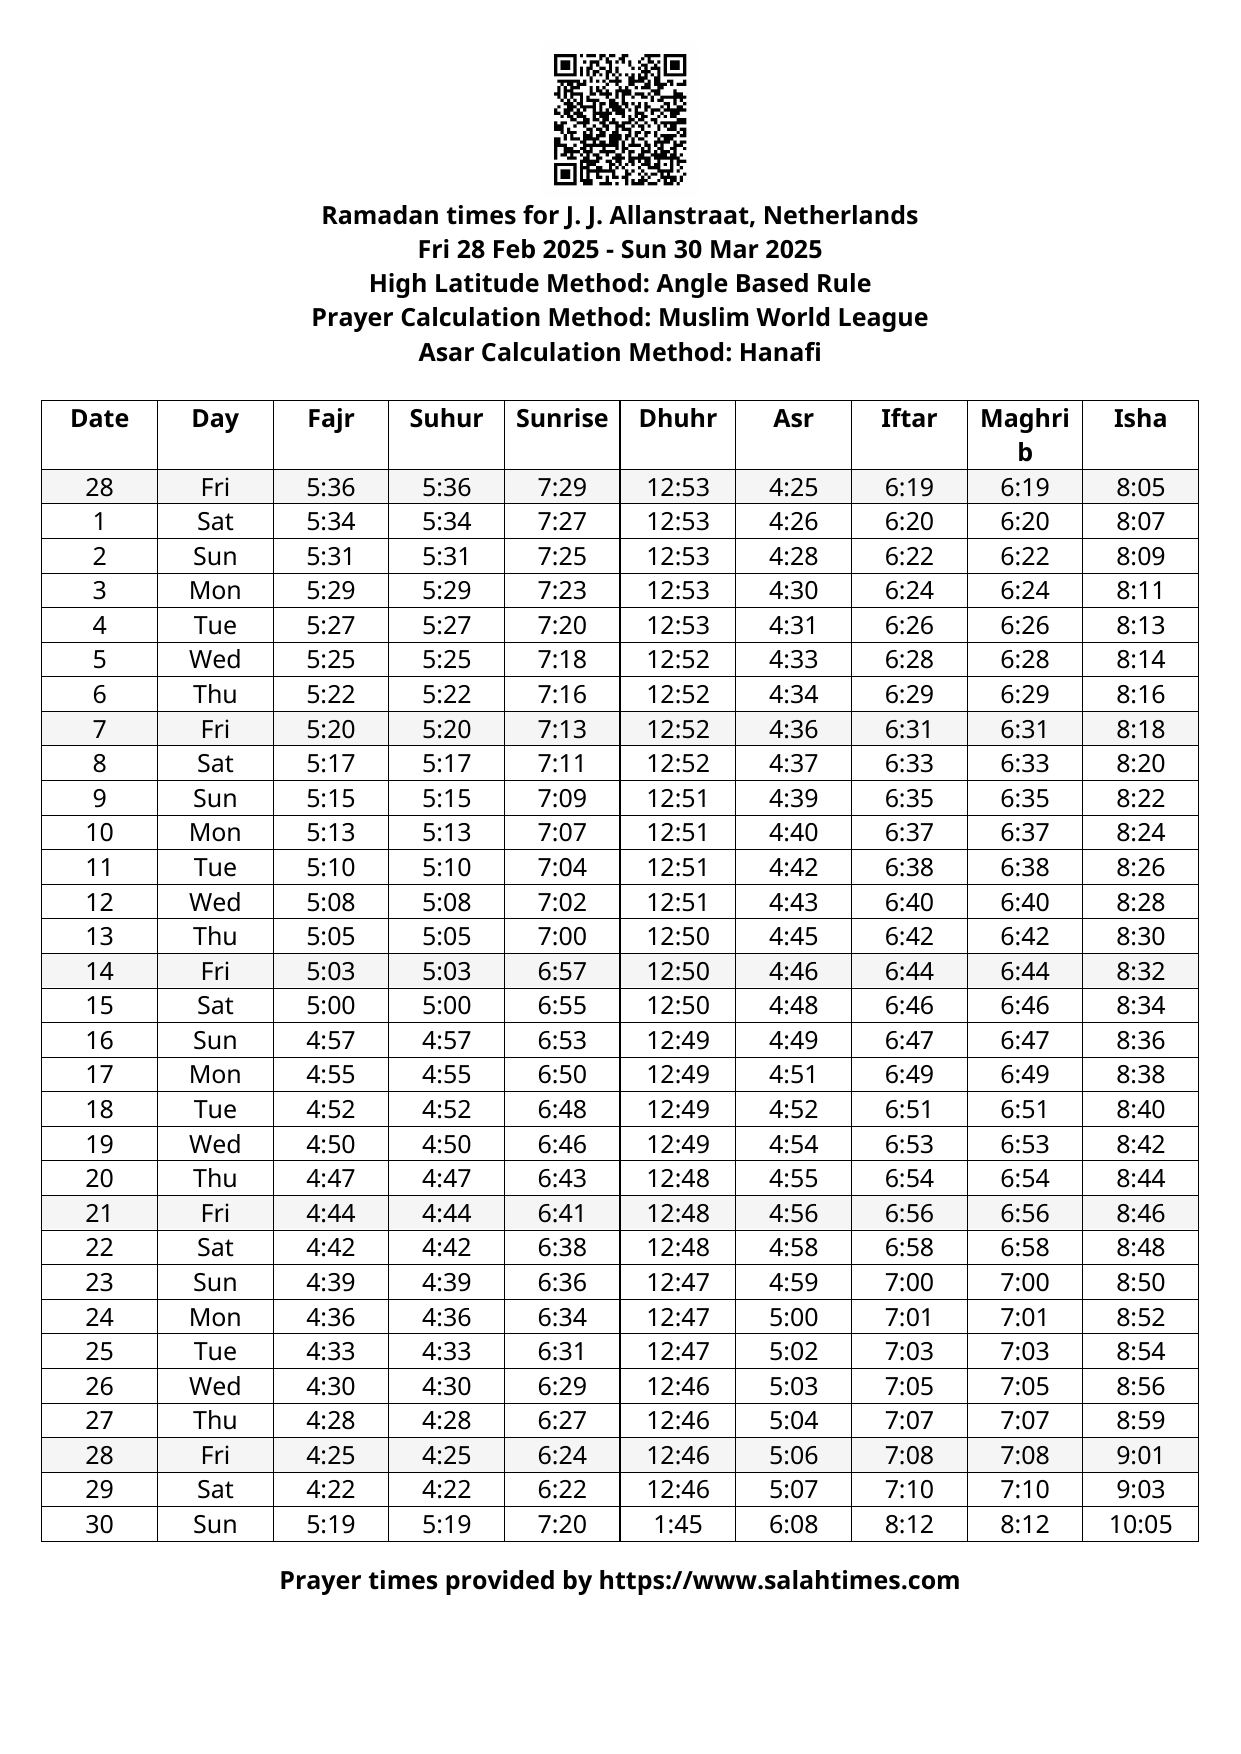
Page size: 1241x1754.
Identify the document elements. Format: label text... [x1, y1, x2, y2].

table_cell 19 [42, 1127, 157, 1160]
table_cell 12:46 [621, 1404, 735, 1437]
table_cell 6:27 [505, 1404, 619, 1437]
table_cell 6:48 [505, 1092, 619, 1126]
table_cell 6:38 [968, 850, 1082, 884]
table_cell 12:53 [621, 574, 735, 607]
table_cell 5:20 [389, 712, 504, 745]
table_cell 8:09 [1083, 539, 1198, 572]
table_cell 7:05 [852, 1369, 967, 1402]
table_cell 6:47 [852, 1023, 967, 1057]
table_cell 7:04 [505, 850, 619, 884]
table_cell 7:07 [852, 1404, 967, 1437]
table_cell 4:37 [736, 746, 851, 780]
table_cell 12:52 [621, 712, 735, 745]
table_cell 5 [42, 643, 157, 676]
table_cell 12:53 [621, 504, 735, 538]
table_cell 4:57 [389, 1023, 504, 1057]
table_cell 4:54 [736, 1127, 851, 1160]
table_cell 6:53 [852, 1127, 967, 1160]
table_cell 8:59 [1083, 1404, 1198, 1437]
table_cell 4:39 [274, 1265, 388, 1299]
table_cell 15 [42, 989, 157, 1022]
table_cell 1 [42, 504, 157, 538]
table_cell 4 [42, 608, 157, 642]
table_cell 4:36 [389, 1300, 504, 1333]
table_cell 12:51 [621, 816, 735, 849]
table_cell 5:22 [389, 677, 504, 711]
table_cell 7:25 [505, 539, 619, 572]
table_cell 5:27 [274, 608, 388, 642]
table_cell 12 [42, 885, 157, 918]
table_cell 7:03 [852, 1334, 967, 1368]
table_cell 6:47 [968, 1023, 1082, 1057]
table_cell 10 [42, 816, 157, 849]
table_cell 8:28 [1083, 885, 1198, 918]
table_cell 8:24 [1083, 816, 1198, 849]
table_header Maghrib [968, 401, 1082, 469]
table_cell 6:35 [852, 781, 967, 814]
table_cell 6:43 [505, 1161, 619, 1195]
table_cell 6:28 [852, 643, 967, 676]
table_cell 7:00 [852, 1265, 967, 1299]
table_cell 5:13 [389, 816, 504, 849]
table_cell 5:31 [274, 539, 388, 572]
table_cell 4:25 [389, 1438, 504, 1472]
table_cell 6:46 [852, 989, 967, 1022]
table_cell 5:29 [274, 574, 388, 607]
table_cell 6 [42, 677, 157, 711]
table_cell 8:40 [1083, 1092, 1198, 1126]
table_cell 6:40 [852, 885, 967, 918]
table_cell 4:42 [274, 1231, 388, 1264]
table_cell Wed [158, 1369, 273, 1402]
table_cell 6:08 [736, 1507, 851, 1541]
table_cell 8:12 [968, 1507, 1082, 1541]
table_cell 6:41 [505, 1196, 619, 1229]
table_cell 4:49 [736, 1023, 851, 1057]
table_cell 7:11 [505, 746, 619, 780]
table_cell Fri [158, 712, 273, 745]
table_cell 18 [42, 1092, 157, 1126]
table_cell 6:50 [505, 1058, 619, 1091]
table_cell 16 [42, 1023, 157, 1057]
table_cell 6:42 [852, 919, 967, 953]
table_cell 11 [42, 850, 157, 884]
table_cell 12:49 [621, 1058, 735, 1091]
table_cell 4:47 [274, 1161, 388, 1195]
table_cell 7:18 [505, 643, 619, 676]
table_cell 7:20 [505, 1507, 619, 1541]
table_cell 7:13 [505, 712, 619, 745]
table_cell 8:48 [1083, 1231, 1198, 1264]
table_cell 4:28 [736, 539, 851, 572]
table_cell 7:00 [505, 919, 619, 953]
table_cell 4:22 [389, 1473, 504, 1506]
table_cell 9 [42, 781, 157, 814]
table_cell 5:15 [389, 781, 504, 814]
table_cell 8:52 [1083, 1300, 1198, 1333]
table_cell 5:06 [736, 1438, 851, 1472]
table_header Day [158, 401, 273, 469]
table_cell 26 [42, 1369, 157, 1402]
table_cell Sun [158, 1265, 273, 1299]
table_cell Mon [158, 1300, 273, 1333]
table_header Dhuhr [621, 401, 735, 469]
table_cell 5:25 [274, 643, 388, 676]
table_cell 4:22 [274, 1473, 388, 1506]
table_cell 6:58 [968, 1231, 1082, 1264]
table_cell 8:44 [1083, 1161, 1198, 1195]
table_cell 5:20 [274, 712, 388, 745]
table_cell Tue [158, 608, 273, 642]
table_cell 6:20 [968, 504, 1082, 538]
table_cell Wed [158, 1127, 273, 1160]
table_cell 10:05 [1083, 1507, 1198, 1541]
table_cell 6:38 [852, 850, 967, 884]
table_cell 4:57 [274, 1023, 388, 1057]
table_cell 6:37 [852, 816, 967, 849]
table_cell 7:16 [505, 677, 619, 711]
table_cell 4:30 [274, 1369, 388, 1402]
table_cell 12:46 [621, 1369, 735, 1402]
table_cell 5:03 [274, 954, 388, 987]
table_cell 6:54 [968, 1161, 1082, 1195]
table_cell 7:08 [968, 1438, 1082, 1472]
table_cell 5:07 [736, 1473, 851, 1506]
table_cell 4:33 [389, 1334, 504, 1368]
table_cell 12:53 [621, 608, 735, 642]
table_cell 8:26 [1083, 850, 1198, 884]
table_cell 12:46 [621, 1438, 735, 1472]
table_cell 7:29 [505, 470, 619, 503]
table_cell 7 [42, 712, 157, 745]
table_cell 5:03 [736, 1369, 851, 1402]
table_cell 6:49 [852, 1058, 967, 1091]
table_cell 6:46 [968, 989, 1082, 1022]
table_cell 6:54 [852, 1161, 967, 1195]
table_cell 12:47 [621, 1300, 735, 1333]
table_cell 24 [42, 1300, 157, 1333]
table_cell 12:48 [621, 1161, 735, 1195]
table_cell 4:50 [389, 1127, 504, 1160]
table_cell 5:02 [736, 1334, 851, 1368]
table_cell Sun [158, 1507, 273, 1541]
table_cell 4:30 [389, 1369, 504, 1402]
table_cell 7:20 [505, 608, 619, 642]
table_cell 6:20 [852, 504, 967, 538]
table_cell 12:49 [621, 1092, 735, 1126]
table_cell 7:10 [968, 1473, 1082, 1506]
table_cell 6:31 [852, 712, 967, 745]
table_cell 8:12 [852, 1507, 967, 1541]
table_cell 4:31 [736, 608, 851, 642]
table_header Fajr [274, 401, 388, 469]
table_cell 12:53 [621, 539, 735, 572]
table_cell Sat [158, 989, 273, 1022]
table_cell 6:29 [505, 1369, 619, 1402]
table_cell 5:08 [389, 885, 504, 918]
table_cell 5:05 [389, 919, 504, 953]
table_cell 12:49 [621, 1127, 735, 1160]
table_cell Sat [158, 746, 273, 780]
table_cell 5:03 [389, 954, 504, 987]
table_cell Mon [158, 1058, 273, 1091]
table_cell 7:10 [852, 1473, 967, 1506]
table_cell 4:55 [389, 1058, 504, 1091]
table_cell 8:46 [1083, 1196, 1198, 1229]
table_cell 8:07 [1083, 504, 1198, 538]
table_cell 6:26 [852, 608, 967, 642]
table_cell 6:58 [852, 1231, 967, 1264]
table_cell 5:34 [389, 504, 504, 538]
table_cell 4:55 [736, 1161, 851, 1195]
table_cell 4:51 [736, 1058, 851, 1091]
table_cell 6:46 [505, 1127, 619, 1160]
table_cell 6:36 [505, 1265, 619, 1299]
table_header Sunrise [505, 401, 619, 469]
table_cell 8:42 [1083, 1127, 1198, 1160]
table_cell 12:51 [621, 850, 735, 884]
table_cell 17 [42, 1058, 157, 1091]
table_cell 5:22 [274, 677, 388, 711]
table_cell 4:33 [274, 1334, 388, 1368]
table_cell 6:26 [968, 608, 1082, 642]
table_cell 3 [42, 574, 157, 607]
text Prayer Calculation Method: Muslim World League [42, 300, 1198, 334]
table_header Isha [1083, 401, 1198, 469]
table_cell 6:33 [852, 746, 967, 780]
table_cell 7:09 [505, 781, 619, 814]
table_cell 6:38 [505, 1231, 619, 1264]
table_cell 4:42 [389, 1231, 504, 1264]
text Ramadan times for J. J. Allanstraat, Netherlands [42, 198, 1198, 232]
table_cell 7:07 [968, 1404, 1082, 1437]
table_cell 4:50 [274, 1127, 388, 1160]
table_cell 5:08 [274, 885, 388, 918]
table_cell 8:50 [1083, 1265, 1198, 1299]
table_cell 1:45 [621, 1507, 735, 1541]
table_cell 6:57 [505, 954, 619, 987]
table_cell 12:49 [621, 1023, 735, 1057]
table_cell Thu [158, 1404, 273, 1437]
table_cell 6:31 [968, 712, 1082, 745]
table_cell 6:24 [852, 574, 967, 607]
table_cell 9:01 [1083, 1438, 1198, 1472]
table_cell 4:30 [736, 574, 851, 607]
table_cell 4:40 [736, 816, 851, 849]
table_cell Fri [158, 954, 273, 987]
table_cell 4:26 [736, 504, 851, 538]
table_cell 8:36 [1083, 1023, 1198, 1057]
table_cell Fri [158, 1438, 273, 1472]
table_cell 23 [42, 1265, 157, 1299]
table_cell 4:44 [274, 1196, 388, 1229]
table_cell 4:39 [389, 1265, 504, 1299]
text Prayer times provided by https://www.salahtimes.com [42, 1563, 1198, 1597]
table_cell 4:43 [736, 885, 851, 918]
table_cell 4:46 [736, 954, 851, 987]
table_cell 5:34 [274, 504, 388, 538]
table_cell 7:03 [968, 1334, 1082, 1368]
table_cell 6:53 [505, 1023, 619, 1057]
table_cell 12:50 [621, 989, 735, 1022]
table_cell 12:52 [621, 677, 735, 711]
table_cell 6:29 [968, 677, 1082, 711]
table_cell Thu [158, 919, 273, 953]
table_cell 5:00 [736, 1300, 851, 1333]
table_cell Tue [158, 850, 273, 884]
table_cell 8:34 [1083, 989, 1198, 1022]
table_header Date [42, 401, 157, 469]
table_cell 8:54 [1083, 1334, 1198, 1368]
table_cell 6:51 [852, 1092, 967, 1126]
table_cell 12:52 [621, 643, 735, 676]
table_cell 4:42 [736, 850, 851, 884]
table_cell 6:55 [505, 989, 619, 1022]
table_cell 7:01 [968, 1300, 1082, 1333]
table_cell 5:31 [389, 539, 504, 572]
table_cell 5:10 [274, 850, 388, 884]
table_cell 8:56 [1083, 1369, 1198, 1402]
table_cell 13 [42, 919, 157, 953]
table_cell 8:13 [1083, 608, 1198, 642]
table_cell 6:28 [968, 643, 1082, 676]
table_cell 5:10 [389, 850, 504, 884]
table_cell 5:19 [389, 1507, 504, 1541]
table_cell 29 [42, 1473, 157, 1506]
table_header Suhur [389, 401, 504, 469]
table_cell 7:05 [968, 1369, 1082, 1402]
table_cell 8:20 [1083, 746, 1198, 780]
table_cell 8:11 [1083, 574, 1198, 607]
table_cell 6:51 [968, 1092, 1082, 1126]
table_cell 5:13 [274, 816, 388, 849]
table_cell 5:00 [389, 989, 504, 1022]
table_cell Thu [158, 677, 273, 711]
table_cell 12:46 [621, 1473, 735, 1506]
table_cell Fri [158, 1196, 273, 1229]
table_cell 9:03 [1083, 1473, 1198, 1506]
table_cell 8:32 [1083, 954, 1198, 987]
table_cell 8:38 [1083, 1058, 1198, 1091]
table_cell 5:15 [274, 781, 388, 814]
table_cell 12:53 [621, 470, 735, 503]
table_cell 6:24 [968, 574, 1082, 607]
table_cell 7:27 [505, 504, 619, 538]
table_cell 6:22 [505, 1473, 619, 1506]
table_cell 6:40 [968, 885, 1082, 918]
table_cell 5:19 [274, 1507, 388, 1541]
table_cell 6:22 [968, 539, 1082, 572]
table_cell 6:49 [968, 1058, 1082, 1091]
table_cell 7:02 [505, 885, 619, 918]
table_cell 6:56 [968, 1196, 1082, 1229]
table_cell 6:24 [505, 1438, 619, 1472]
table_header Iftar [852, 401, 967, 469]
table_cell 4:28 [274, 1404, 388, 1437]
text Asar Calculation Method: Hanafi [42, 334, 1198, 368]
table_cell 4:48 [736, 989, 851, 1022]
table_cell 8:16 [1083, 677, 1198, 711]
table_cell 8:22 [1083, 781, 1198, 814]
table_cell 12:47 [621, 1265, 735, 1299]
table_cell Sat [158, 1231, 273, 1264]
table_cell Mon [158, 816, 273, 849]
table_cell 6:19 [852, 470, 967, 503]
table_cell 4:33 [736, 643, 851, 676]
table_cell 4:45 [736, 919, 851, 953]
table_cell 27 [42, 1404, 157, 1437]
text High Latitude Method: Angle Based Rule [42, 266, 1198, 300]
table_cell Thu [158, 1161, 273, 1195]
table_cell 8:14 [1083, 643, 1198, 676]
table_cell 21 [42, 1196, 157, 1229]
table_cell 4:36 [274, 1300, 388, 1333]
table_cell Tue [158, 1092, 273, 1126]
table_cell 5:36 [274, 470, 388, 503]
table_cell 8:30 [1083, 919, 1198, 953]
table_cell Sun [158, 781, 273, 814]
table_cell 12:47 [621, 1334, 735, 1368]
table_cell 5:29 [389, 574, 504, 607]
table_cell 6:19 [968, 470, 1082, 503]
table_cell 8:18 [1083, 712, 1198, 745]
table_cell 22 [42, 1231, 157, 1264]
table_cell 4:39 [736, 781, 851, 814]
table_cell 6:29 [852, 677, 967, 711]
table_cell 4:47 [389, 1161, 504, 1195]
table_cell 12:51 [621, 885, 735, 918]
table_cell Fri [158, 470, 273, 503]
table_cell Sat [158, 1473, 273, 1506]
table_cell 4:52 [389, 1092, 504, 1126]
table_cell 7:23 [505, 574, 619, 607]
table_cell 6:44 [852, 954, 967, 987]
table_cell 4:34 [736, 677, 851, 711]
table_cell 2 [42, 539, 157, 572]
table_cell Wed [158, 885, 273, 918]
table_cell 6:33 [968, 746, 1082, 780]
table_cell 5:17 [274, 746, 388, 780]
table_cell 7:01 [852, 1300, 967, 1333]
table_cell 6:44 [968, 954, 1082, 987]
table_cell 4:52 [736, 1092, 851, 1126]
table_header Asr [736, 401, 851, 469]
table_cell 4:44 [389, 1196, 504, 1229]
table_cell 4:28 [389, 1404, 504, 1437]
table_cell 30 [42, 1507, 157, 1541]
table_cell 6:34 [505, 1300, 619, 1333]
table_cell 12:48 [621, 1231, 735, 1264]
table_cell 12:52 [621, 746, 735, 780]
table_cell 5:27 [389, 608, 504, 642]
table_cell 7:08 [852, 1438, 967, 1472]
table_cell Sat [158, 504, 273, 538]
table_cell 6:35 [968, 781, 1082, 814]
table_cell 20 [42, 1161, 157, 1195]
table_cell 8 [42, 746, 157, 780]
table_cell Mon [158, 574, 273, 607]
table_cell 12:50 [621, 919, 735, 953]
text Fri 28 Feb 2025 - Sun 30 Mar 2025 [42, 232, 1198, 266]
table_cell 28 [42, 1438, 157, 1472]
table_cell 4:56 [736, 1196, 851, 1229]
table_cell Sun [158, 539, 273, 572]
table_cell 5:04 [736, 1404, 851, 1437]
table_cell 6:22 [852, 539, 967, 572]
table_cell 4:25 [736, 470, 851, 503]
table_cell 7:07 [505, 816, 619, 849]
table_cell 5:25 [389, 643, 504, 676]
table_cell 6:31 [505, 1334, 619, 1368]
table_cell 4:58 [736, 1231, 851, 1264]
table_cell 4:52 [274, 1092, 388, 1126]
table_cell 5:36 [389, 470, 504, 503]
table_cell 5:05 [274, 919, 388, 953]
table_cell 6:53 [968, 1127, 1082, 1160]
table_cell 8:05 [1083, 470, 1198, 503]
table_cell 4:25 [274, 1438, 388, 1472]
table_cell 6:56 [852, 1196, 967, 1229]
table_cell 12:50 [621, 954, 735, 987]
table_cell Tue [158, 1334, 273, 1368]
table_cell 12:48 [621, 1196, 735, 1229]
table_cell 4:55 [274, 1058, 388, 1091]
table_cell Wed [158, 643, 273, 676]
table_cell 6:37 [968, 816, 1082, 849]
table_cell 6:42 [968, 919, 1082, 953]
table_cell 5:00 [274, 989, 388, 1022]
table_cell 7:00 [968, 1265, 1082, 1299]
table_cell 5:17 [389, 746, 504, 780]
table_cell 4:59 [736, 1265, 851, 1299]
table_cell Sun [158, 1023, 273, 1057]
picture [542, 41, 699, 198]
table_cell 14 [42, 954, 157, 987]
table_cell 4:36 [736, 712, 851, 745]
table_cell 28 [42, 470, 157, 503]
table_cell 12:51 [621, 781, 735, 814]
table_cell 25 [42, 1334, 157, 1368]
